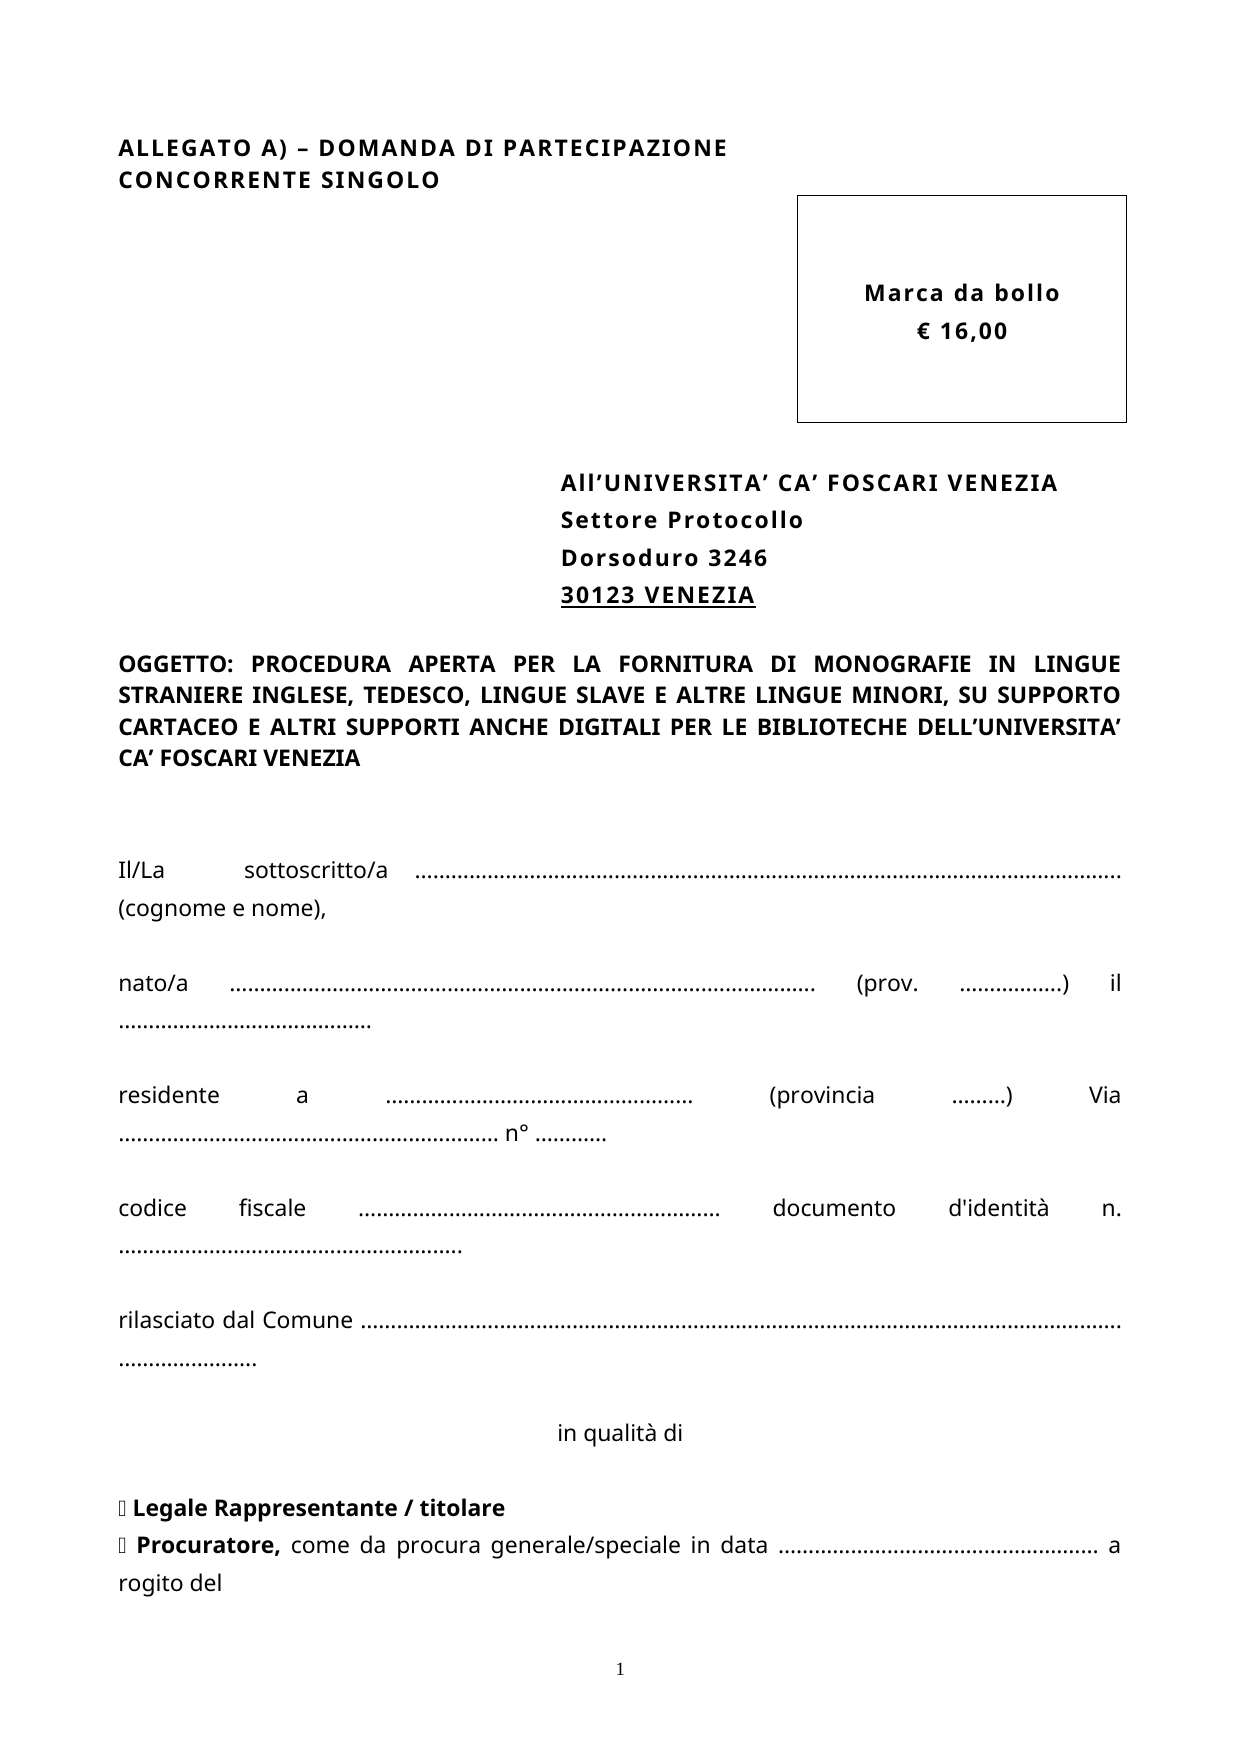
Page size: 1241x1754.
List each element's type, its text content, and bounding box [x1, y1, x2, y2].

text residente a …………………………………………… (provincia ………) Via ……………………………………………………… n° ………… [118, 1073, 1122, 1148]
text Settore Protocollo [118, 498, 1122, 536]
text Legale Rappresentante / titolare [118, 1486, 1122, 1523]
text codice fiscale …………………………………………………… documento d'identità n. ……………………………….……………….. [118, 1186, 1122, 1261]
text nato/a ……………………………………………………………………….…………... (prov. ……………..) il …………………………………… [118, 961, 1122, 1036]
text Il/La sottoscritto/a ……………………………………………………….…………………………………………….. (cognome e nome), [118, 848, 1122, 923]
text rilasciato dal Comune …………………..………………………………………………………………………………………….………………….. [118, 1298, 1122, 1373]
text CONCORRENTE SINGOLO [118, 164, 1122, 195]
text Dorsoduro 3246 30123 VENEZIA [118, 536, 1122, 611]
table_header Marca da bollo € 16,00 [798, 196, 1126, 422]
text in qualità di [118, 1411, 1122, 1448]
text All’UNIVERSITA’ CA’ FOSCARI VENEZIA [118, 461, 1122, 498]
subtitle ALLEGATO A) – DOMANDA DI PARTECIPAZIONE [118, 126, 1122, 164]
text Procuratore, come da procura generale/speciale in data ………………..…………..………….…… a rogito del [118, 1523, 1122, 1598]
text OGGETTO: PROCEDURA APERTA PER LA FORNITURA DI MONOGRAFIE IN LINGUE STRANIERE INGLESE, TEDESCO, LINGUE SLAVE E ALTRE LINGUE MINORI, SU SUPPORTO CARTACEO E ALTRI SUPPORTI ANCHE DIGITALI PER LE BIBLIOTECHE DELL’UNIVERSITA’ CA’ FOSCARI VENEZIA [118, 648, 1122, 773]
